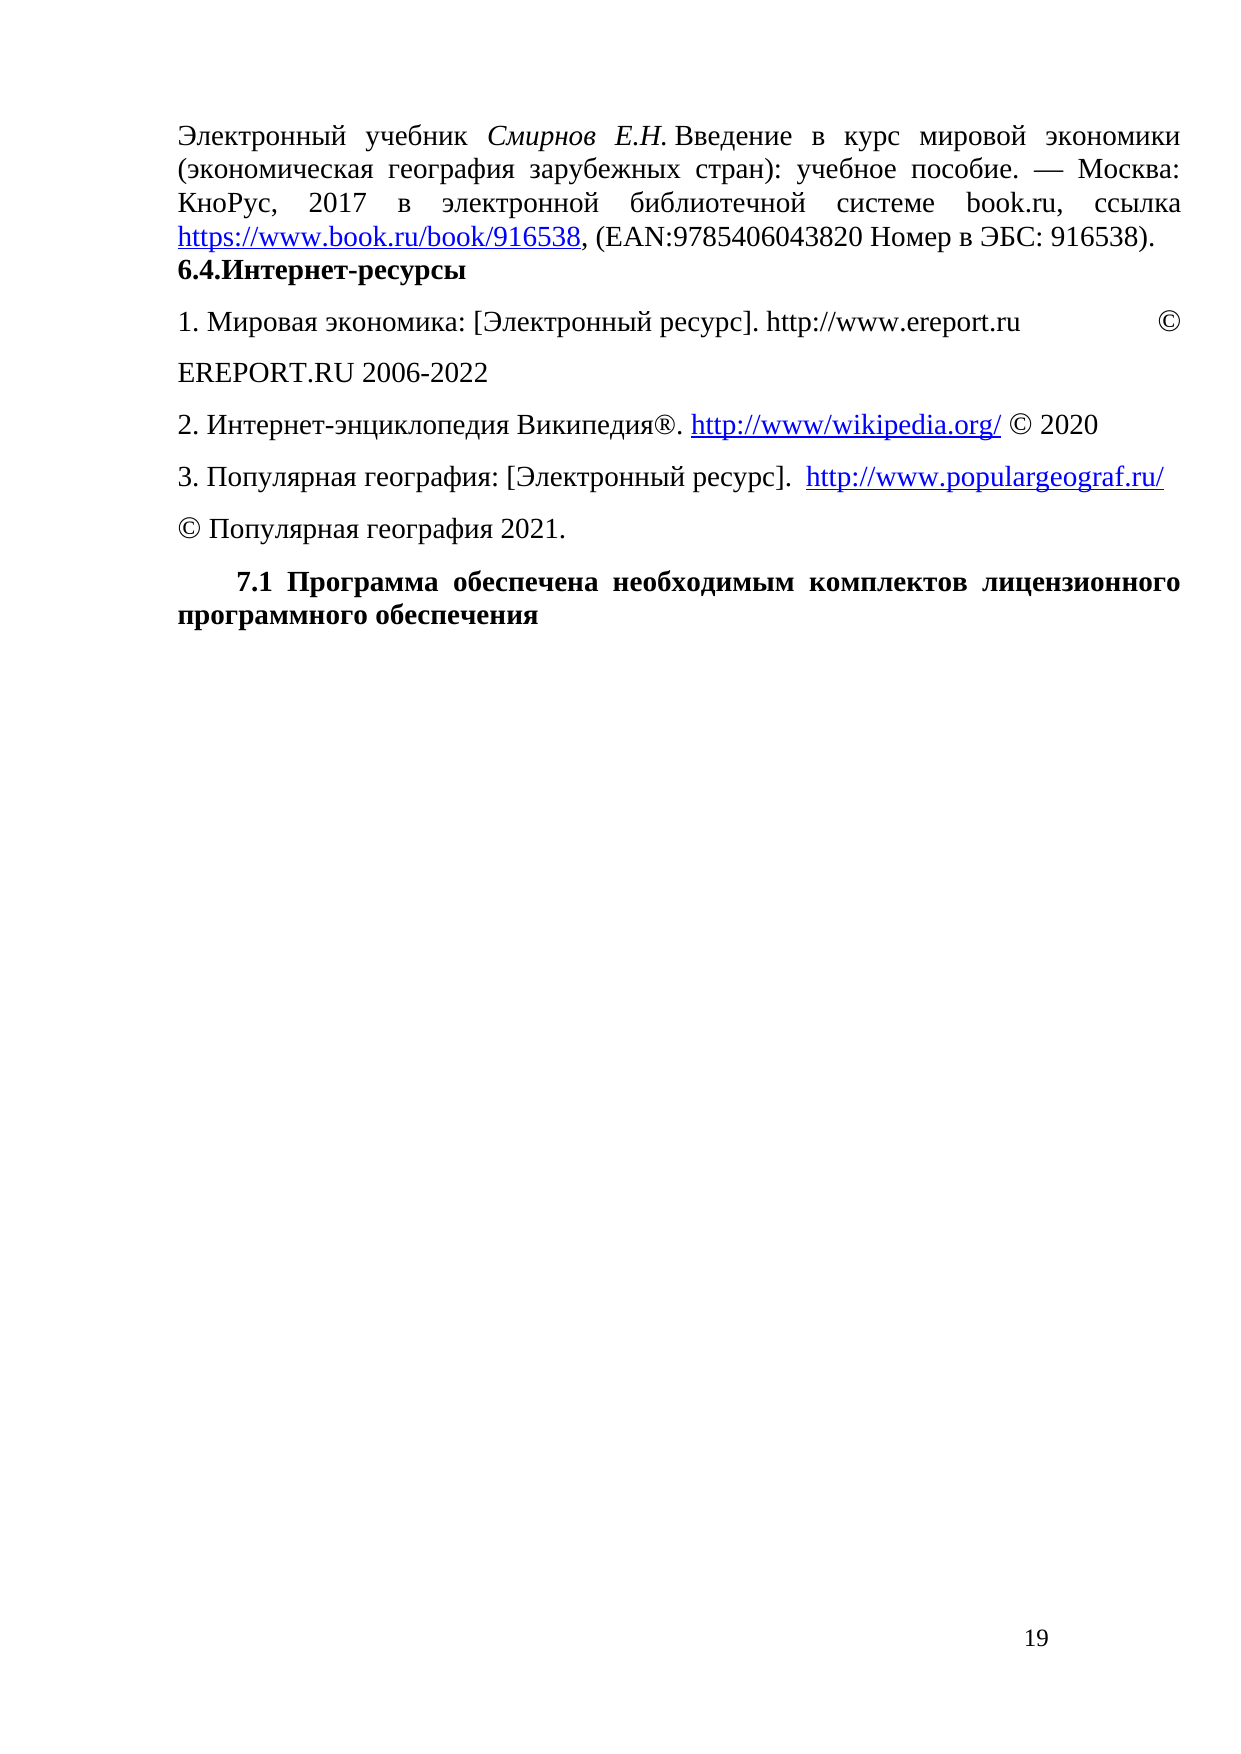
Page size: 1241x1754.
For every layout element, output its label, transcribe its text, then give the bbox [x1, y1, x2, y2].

text 1. Мировая экономика: [Электронный ресурс]. http://www.ereport.ru © EREPORT.RU 2006-2022 [177, 303, 1181, 389]
text 3. Популярная география: [Электронный ресурс]. http://www.populargeograf.ru/ [177, 459, 1181, 493]
text © Популярная география 2021. [177, 510, 1181, 546]
text 7.1 Программа обеспечена необходимым комплектов лицензионного программного обеспечения [177, 564, 1181, 631]
text 2. Интернет-энциклопедия Википедия®. http://www/wikipedia.org/ © 2020 [177, 406, 1181, 442]
text Электронный учебник Смирнов Е.Н. Введение в курс мировой экономики (экономическая география зарубежных стран): учебное пособие. — Москва: КноРус, 2017 в электронной библиотечной системе book.ru, ссылка https://www.book.ru/book/916538, (EAN:9785406043820 Номер в ЭБС: 916538). [177, 118, 1181, 252]
text 6.4.Интернет-ресурсы [177, 252, 1181, 286]
